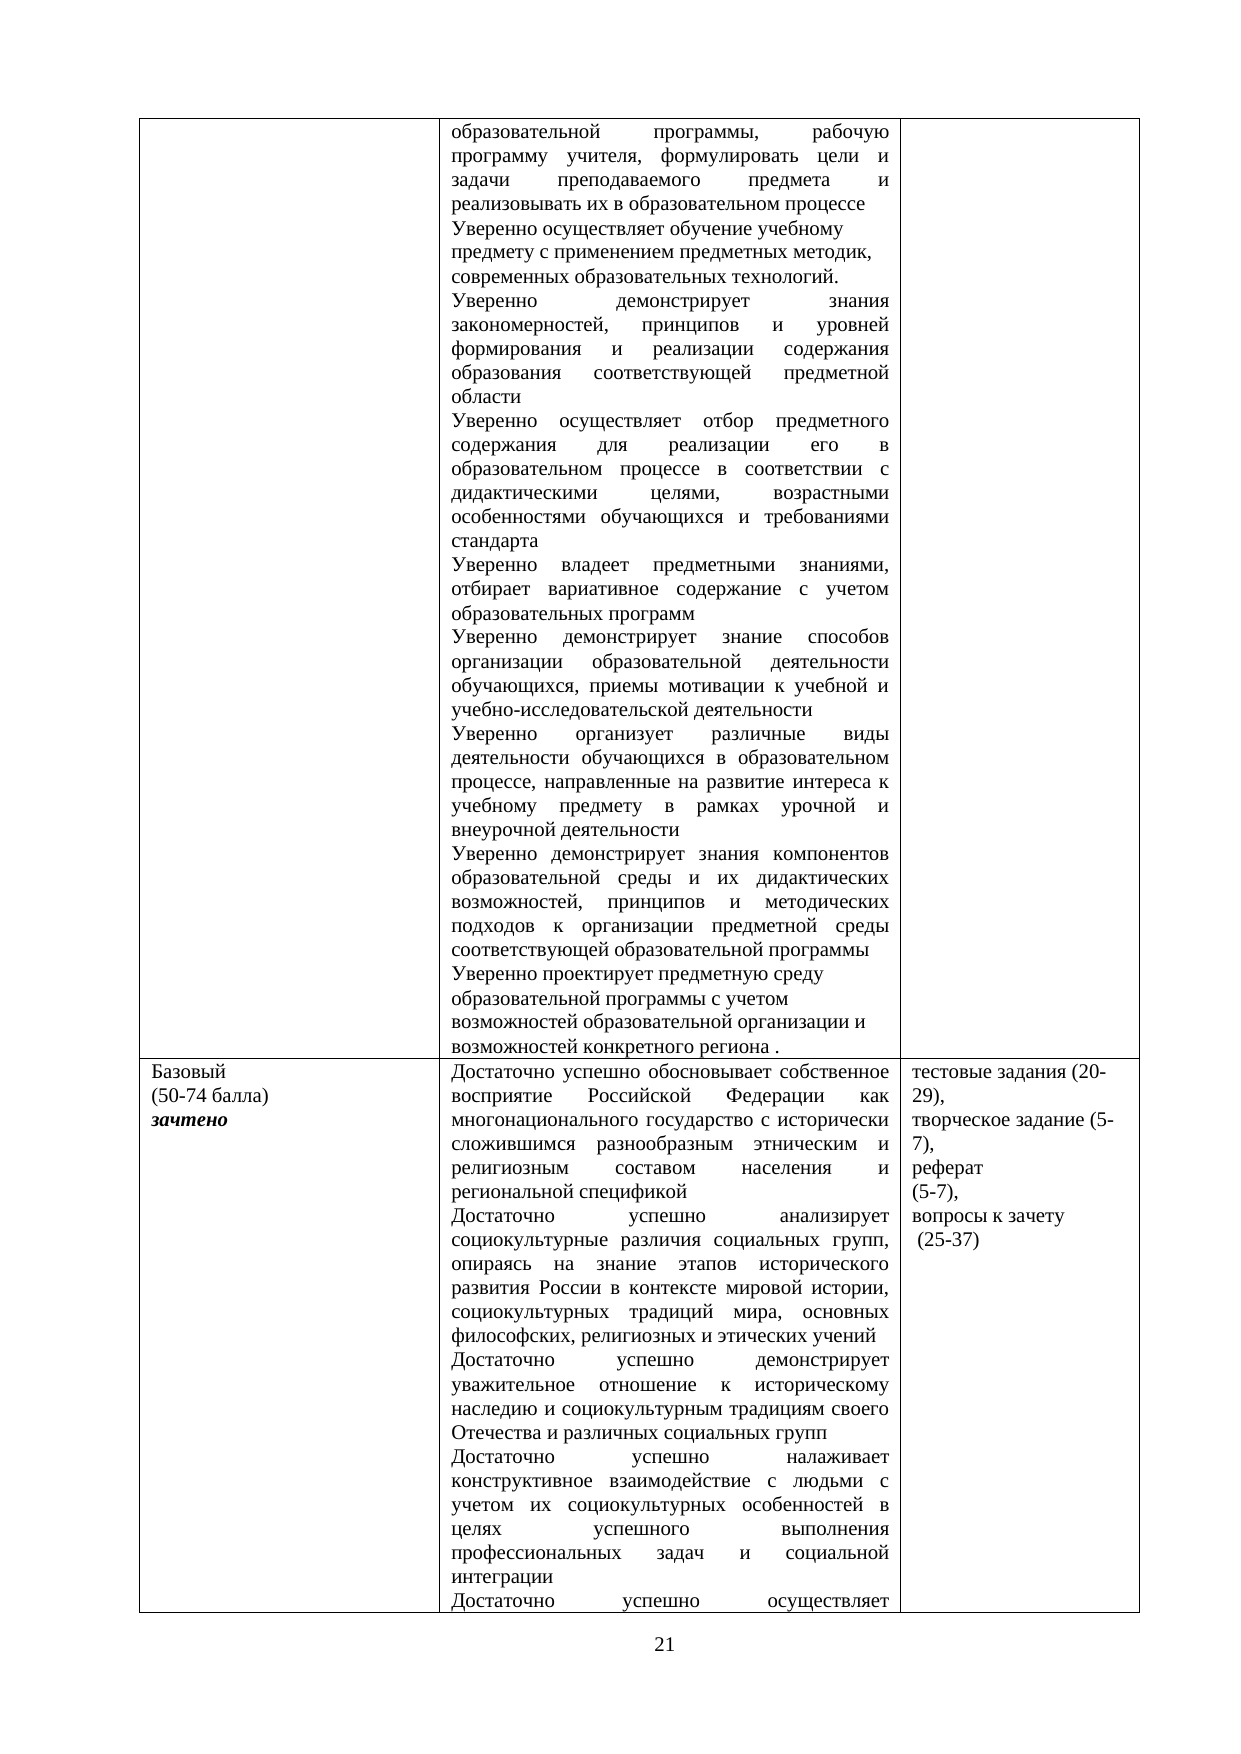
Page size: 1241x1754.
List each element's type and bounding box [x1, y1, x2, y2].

table_cell [901, 119, 1139, 1058]
table_cell [901, 1059, 1139, 1612]
table_cell [140, 119, 439, 1058]
table_cell [140, 1059, 439, 1612]
table_cell [440, 119, 900, 1058]
table_cell [440, 1059, 900, 1612]
